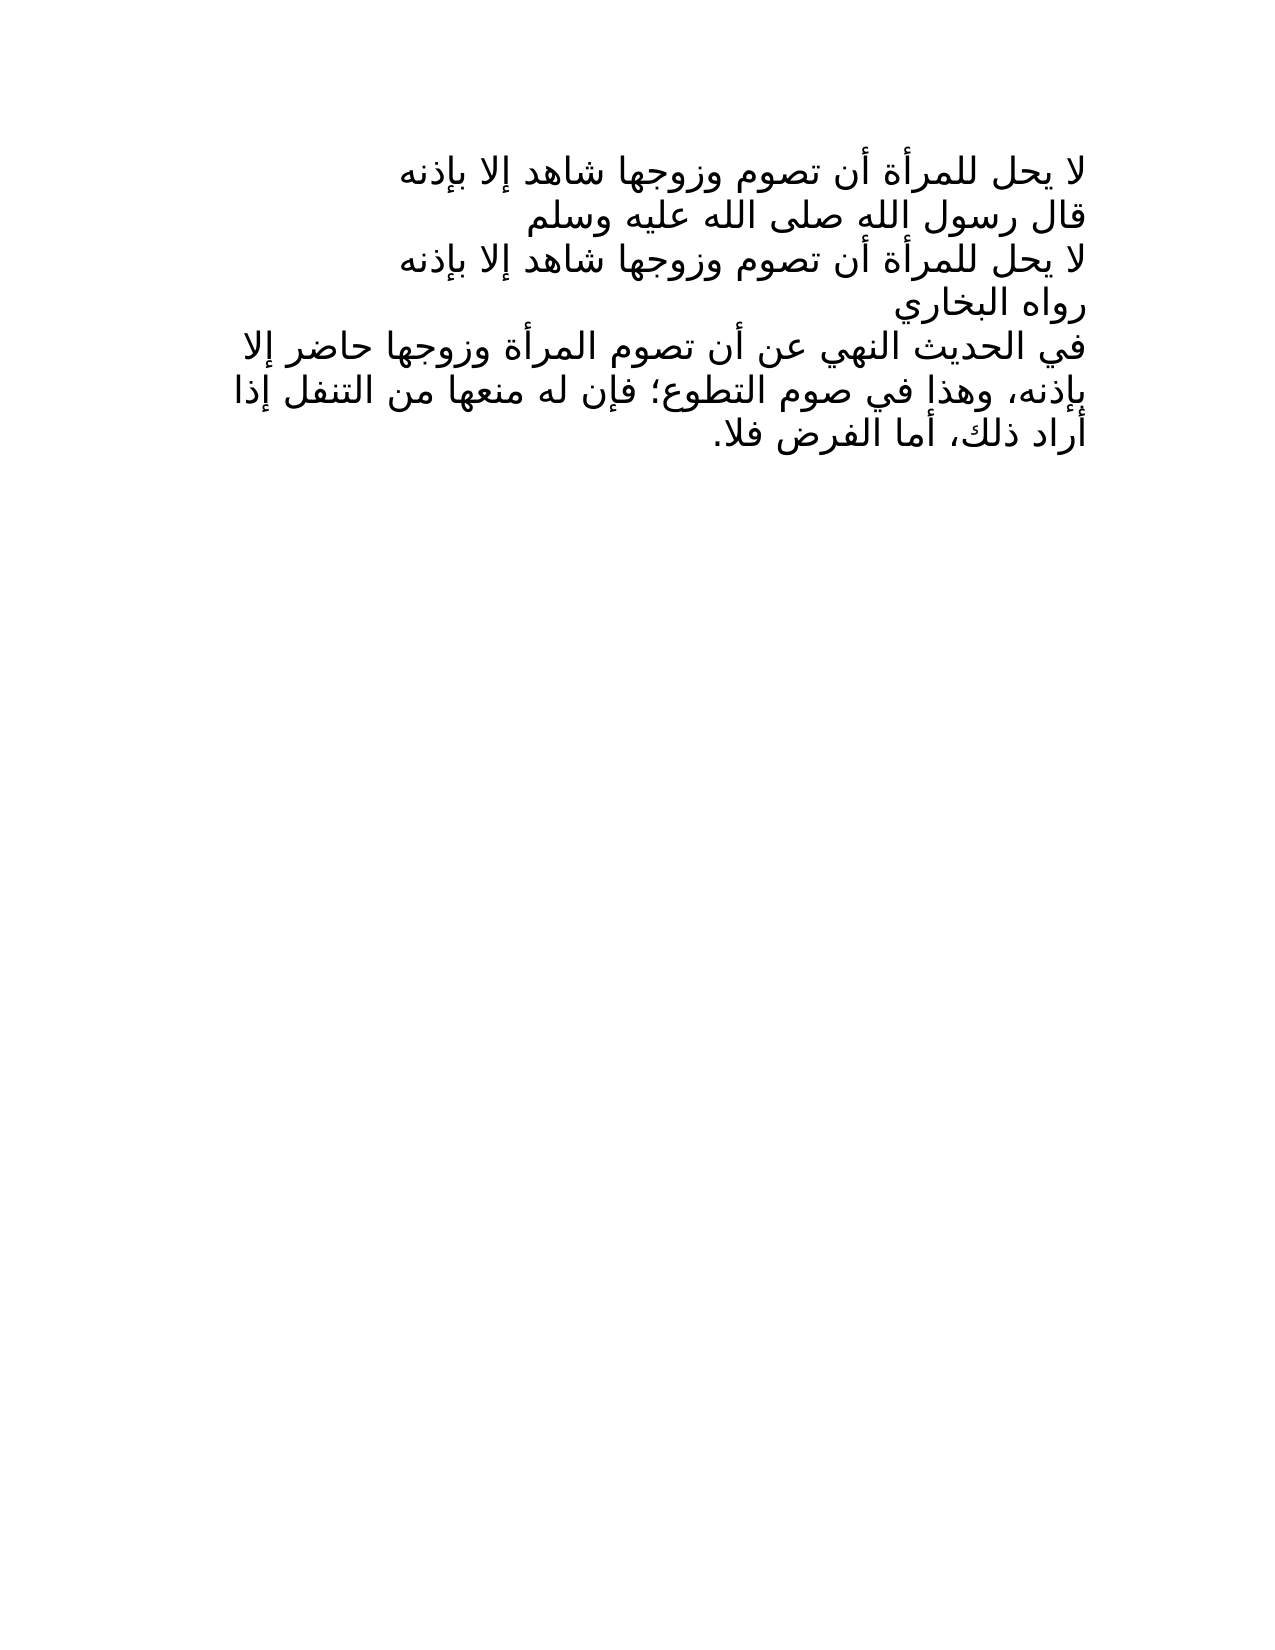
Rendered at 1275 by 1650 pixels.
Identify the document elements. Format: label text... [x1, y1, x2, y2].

text لا يحل للمرأة أن تصوم وزوجها شاهد إلا بإذنه [187, 150, 1087, 194]
text رواه البخاري [187, 281, 1087, 324]
text لا يحل للمرأة أن تصوم وزوجها شاهد إلا بإذنه [187, 237, 1087, 281]
text قال رسول الله صلى الله عليه وسلم [187, 194, 1087, 237]
text في الحديث النهي عن أن تصوم المرأة وزوجها حاضر إلا بإذنه، وهذا في صوم التطوع؛ فإن له منعها من التنفل إذا أراد ذلك، أما الفرض فلا. [187, 324, 1087, 456]
